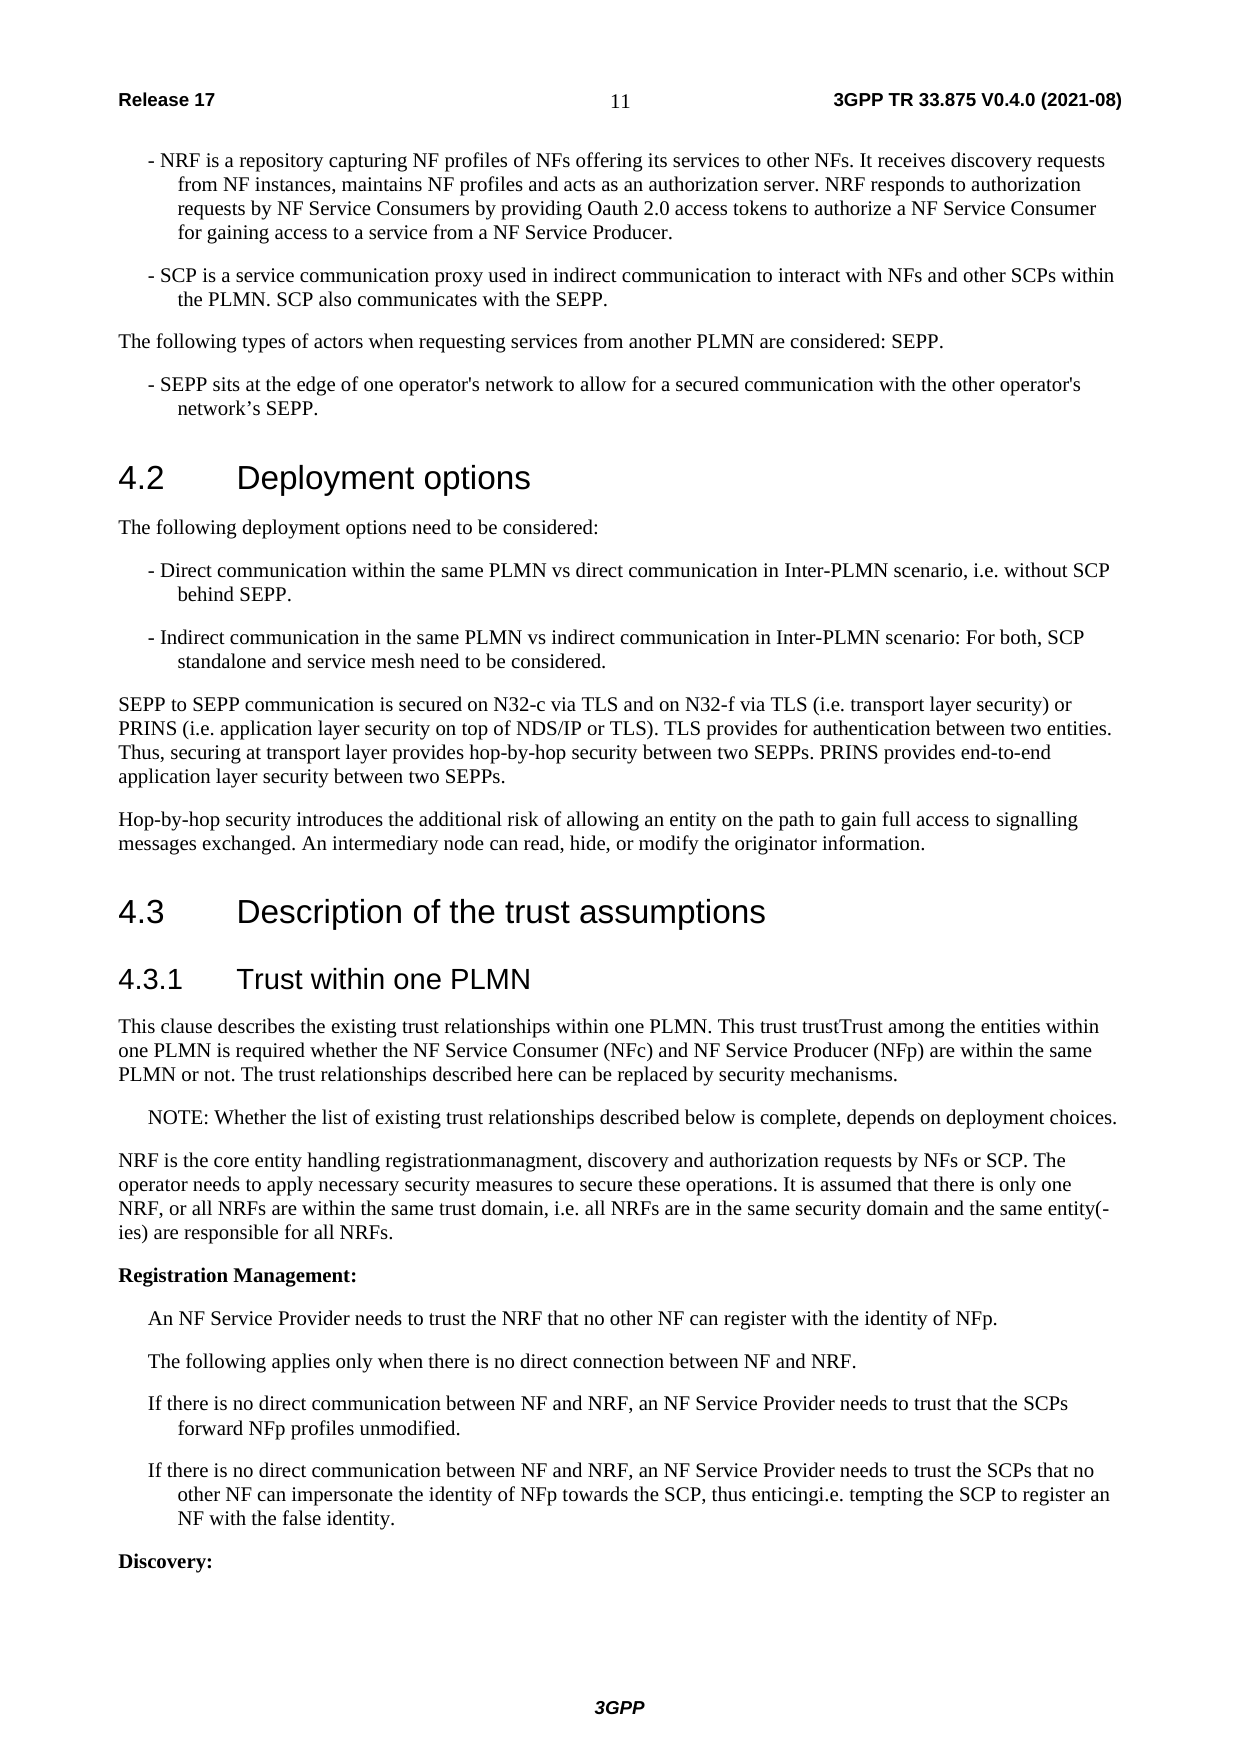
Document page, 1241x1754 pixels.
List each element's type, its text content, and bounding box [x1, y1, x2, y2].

text An NF Service Provider needs to trust the NRF that no other NF can register with the identity of NFp. [148, 1306, 1122, 1330]
subtitle 4.3 Description of the trust assumptions [118, 892, 1122, 931]
text - Indirect communication in the same PLMN vs indirect communication in Inter-PLMN scenario: For both, SCP standalone and service mesh need to be considered. [148, 625, 1122, 673]
text This clause describes the existing trust relationships within one PLMN. is required whether the NF Service Consumer (NFc) and NF Service Producer (NFp) are within the same PLMN or not. The trust relationships described here can be replaced by security mechanisms. [118, 1014, 1122, 1086]
text Hop-by-hop security introduces the additional risk of allowing an entity on the path to gain full access to signalling messages exchanged. An intermediary node can read, hide, or modify the originator information. [118, 807, 1122, 855]
text - SCP is a service communication proxy used in indirect communication to interact with NFs and other SCPs within the PLMN. SCP also communicates with the SEPP. [148, 262, 1122, 311]
text NRF is the core entity handling , discovery and authorization requests by NFs or SCP. The operator needs to apply necessary security measures to secure these operations. It is assumed that there is only one NRF, or all NRFs are within the same trust domain, i.e. all NRFs are in the same security domain and the same entity(-ies) are responsible for all NRFs. [118, 1148, 1122, 1244]
subtitle 4.2 Deployment options [118, 458, 1122, 496]
text If there is no direct communication between NF and NRF, an NF Service Provider needs to trust that the SCPs forward NFp profiles unmodified. [148, 1391, 1122, 1439]
text - NRF is a repository capturing NF profiles of NFs offering its services to other NFs. It receives discovery requests from NF instances, maintains NF profiles and acts as an authorization server. NRF responds to authorization requests by NF Service Consumers by providing Oauth 2.0 access tokens to authorize a NF Service Consumer for gaining access to a service from a NF Service Producer. [148, 147, 1122, 244]
text Registration: [118, 1263, 1122, 1287]
text If there is no direct communication between NF and NRF, an NF Service Provider needs to trust the SCPs that no other NF can impersonate the identity of NFp towards the SCP, the SCP to register an NF with the false identity. [148, 1458, 1122, 1530]
text SEPP to SEPP communication is secured on N32-c via TLS and on N32-f via TLS (i.e. transport layer security) or PRINS (i.e. application layer security on top of NDS/IP or TLS). TLS provides for authentication between two entities. Thus, securing at transport layer provides hop-by-hop security between two SEPPs. PRINS provides end-to-end application layer security between two SEPPs. [118, 692, 1122, 788]
subtitle 4.3.1 Trust within one PLMN [118, 962, 1122, 995]
text NOTE: Whether the list of existing trust relationships described below is complete, depends on deployment choices. [148, 1105, 1122, 1129]
text - SEPP sits at the edge of one operator's network to allow for a secured communication with the other operator's network’s SEPP. [148, 372, 1122, 420]
text The following deployment options need to be considered: [118, 515, 1122, 539]
text - Direct communication within the same PLMN vs direct communication in Inter-PLMN scenario, i.e. without SCP behind SEPP. [148, 558, 1122, 606]
text Discovery: [118, 1549, 1122, 1573]
text The following types of actors when requesting services from another PLMN are considered: SEPP. [118, 329, 1122, 353]
